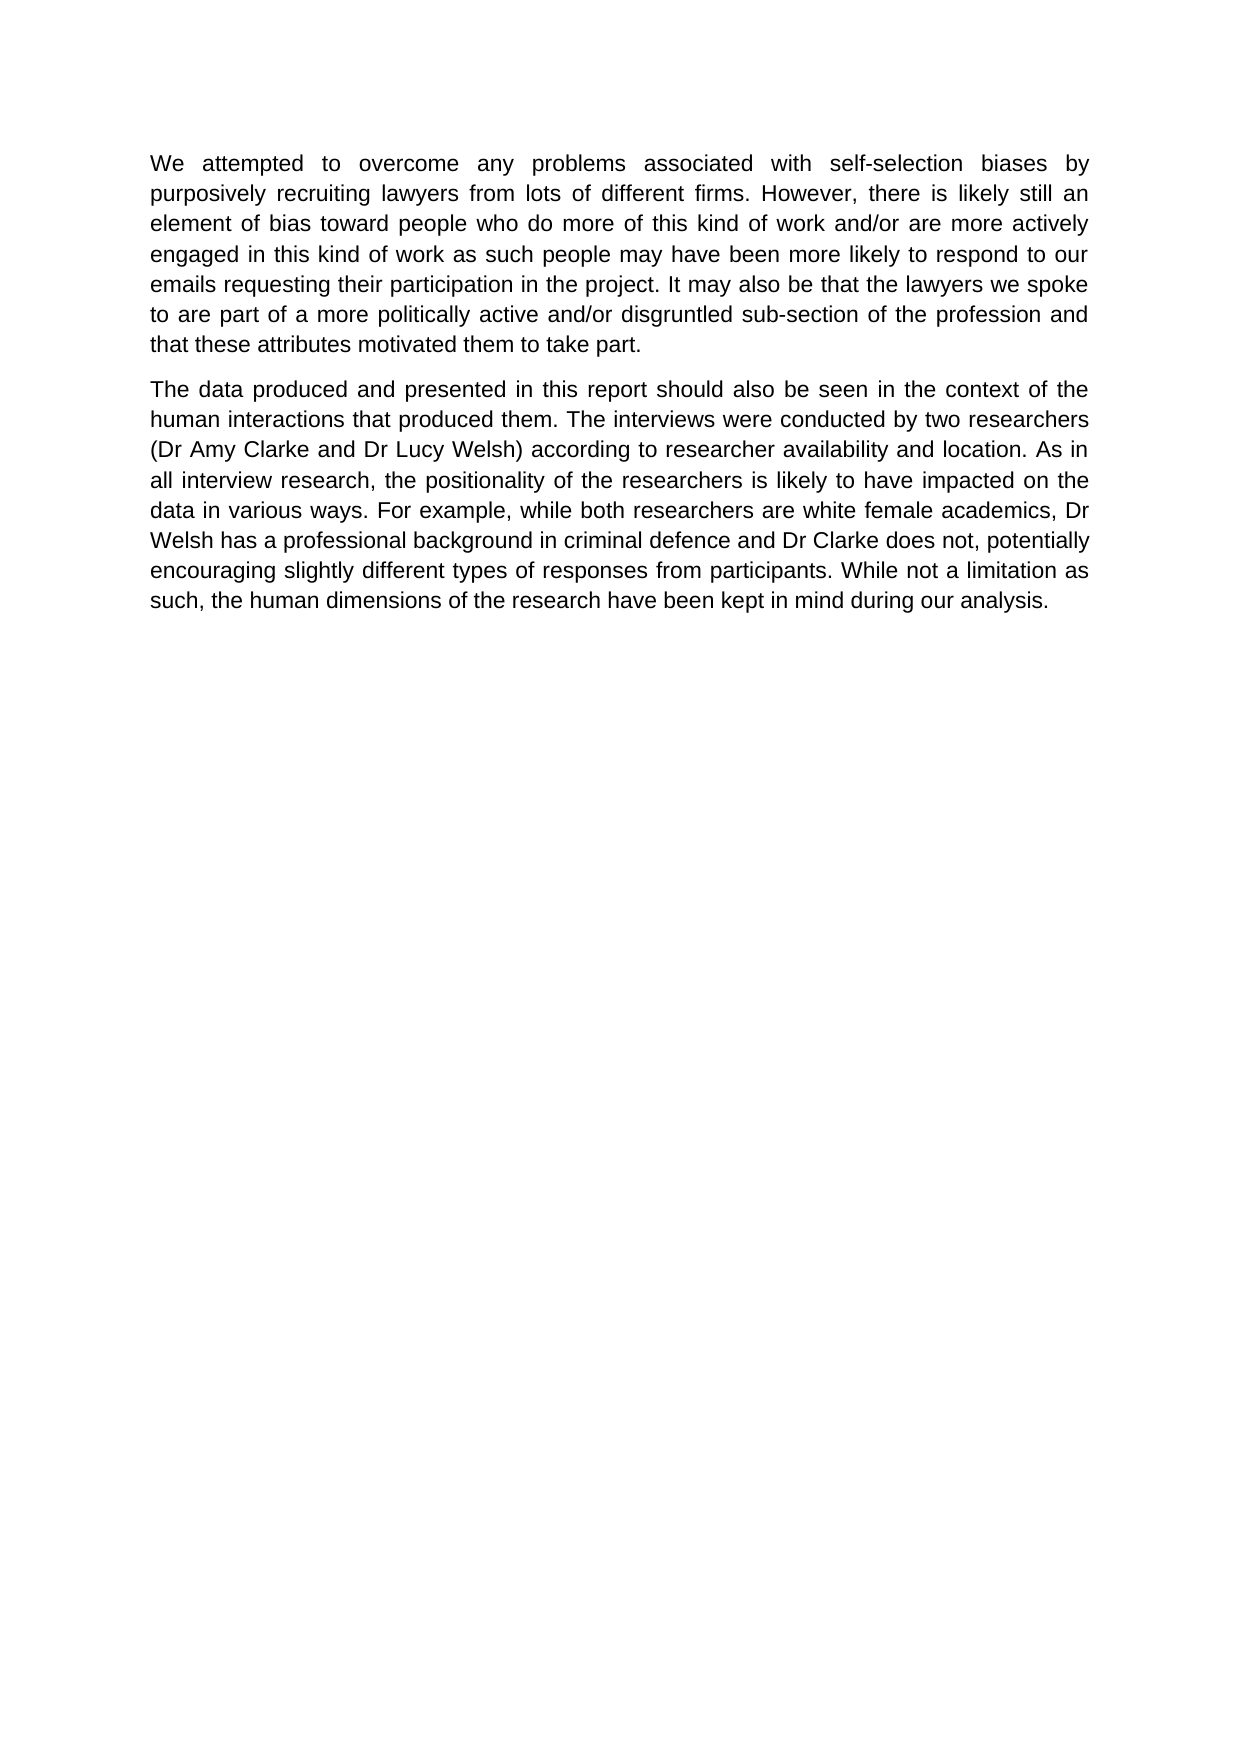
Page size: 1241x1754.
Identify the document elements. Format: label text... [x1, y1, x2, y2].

text The data produced and presented in this report should also be seen in the context of the human interactions that produced them. The interviews were conducted by two researchers (Dr Amy Clarke and Dr Lucy Welsh) according to researcher availability and location. As in all interview research, the positionality of the researchers is likely to have impacted on the data in various ways. For example, while both researchers are white female academics, Dr Welsh has a professional background in criminal defence and Dr Clarke does not, potentially encouraging slightly different types of responses from participants. While not a limitation as such, the human dimensions of the research have been kept in mind during our analysis. [150, 376, 1090, 614]
text We attempted to overcome any problems associated with self-selection biases by purposively recruiting lawyers from lots of different firms. However, there is likely still an element of bias toward people who do more of this kind of work and/or are more actively engaged in this kind of work as such people may have been more likely to respond to our emails requesting their participation in the project. It may also be that the lawyers we spoke to are part of a more politically active and/or disgruntled sub-section of the profession and that these attributes motivated them to take part. [150, 150, 1090, 358]
